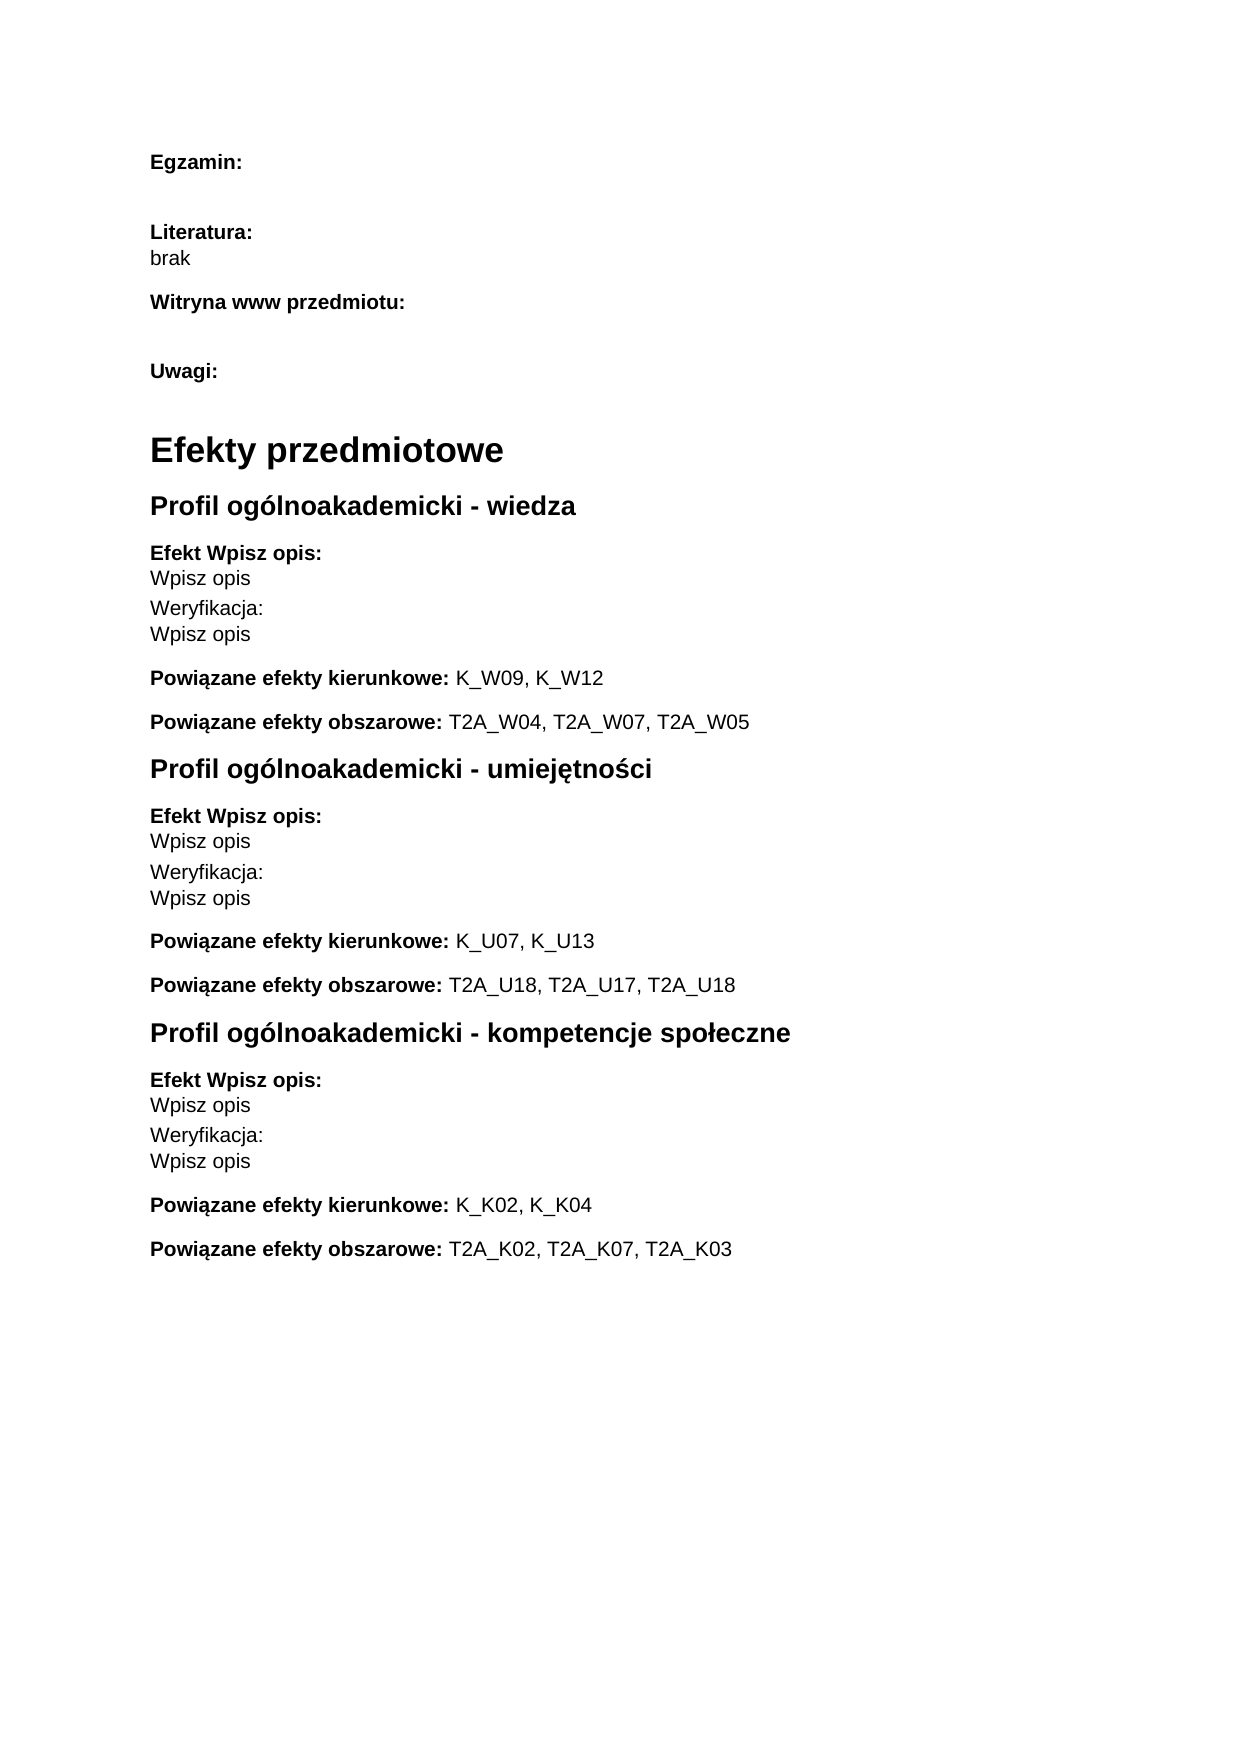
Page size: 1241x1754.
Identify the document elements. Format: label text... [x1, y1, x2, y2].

text Powiązane efekty kierunkowe: K_K02, K_K04 [150, 1193, 1090, 1217]
text Wpisz opis [150, 886, 1090, 909]
text Wpisz opis [150, 1093, 1090, 1117]
text Powiązane efekty kierunkowe: K_W09, K_W12 [150, 666, 1090, 690]
text Literatura: [150, 220, 1090, 244]
text Efekt Wpisz opis: [150, 1068, 1090, 1092]
text Efekt Wpisz opis: [150, 804, 1090, 828]
text Wpisz opis [150, 1149, 1090, 1173]
subtitle Profil ogólnoakademicki - wiedza [150, 490, 1090, 521]
text Powiązane efekty kierunkowe: K_U07, K_U13 [150, 929, 1090, 953]
text Powiązane efekty obszarowe: T2A_K02, T2A_K07, T2A_K03 [150, 1237, 1090, 1261]
text Egzamin: [150, 150, 1090, 174]
text Weryfikacja: [150, 596, 1090, 620]
text Powiązane efekty obszarowe: T2A_W04, T2A_W07, T2A_W05 [150, 709, 1090, 733]
text Powiązane efekty obszarowe: T2A_U18, T2A_U17, T2A_U18 [150, 973, 1090, 997]
text Wpisz opis [150, 566, 1090, 590]
text Wpisz opis [150, 829, 1090, 853]
subtitle Efekty przedmiotowe [150, 429, 1090, 470]
subtitle Profil ogólnoakademicki - umiejętności [150, 753, 1090, 784]
text Uwagi: [150, 359, 1090, 383]
text Witryna www przedmiotu: [150, 289, 1090, 313]
text Wpisz opis [150, 622, 1090, 646]
subtitle Profil ogólnoakademicki - kompetencje społeczne [150, 1017, 1090, 1048]
text Weryfikacja: [150, 859, 1090, 883]
text brak [150, 246, 1090, 270]
text Efekt Wpisz opis: [150, 541, 1090, 565]
text Weryfikacja: [150, 1123, 1090, 1147]
